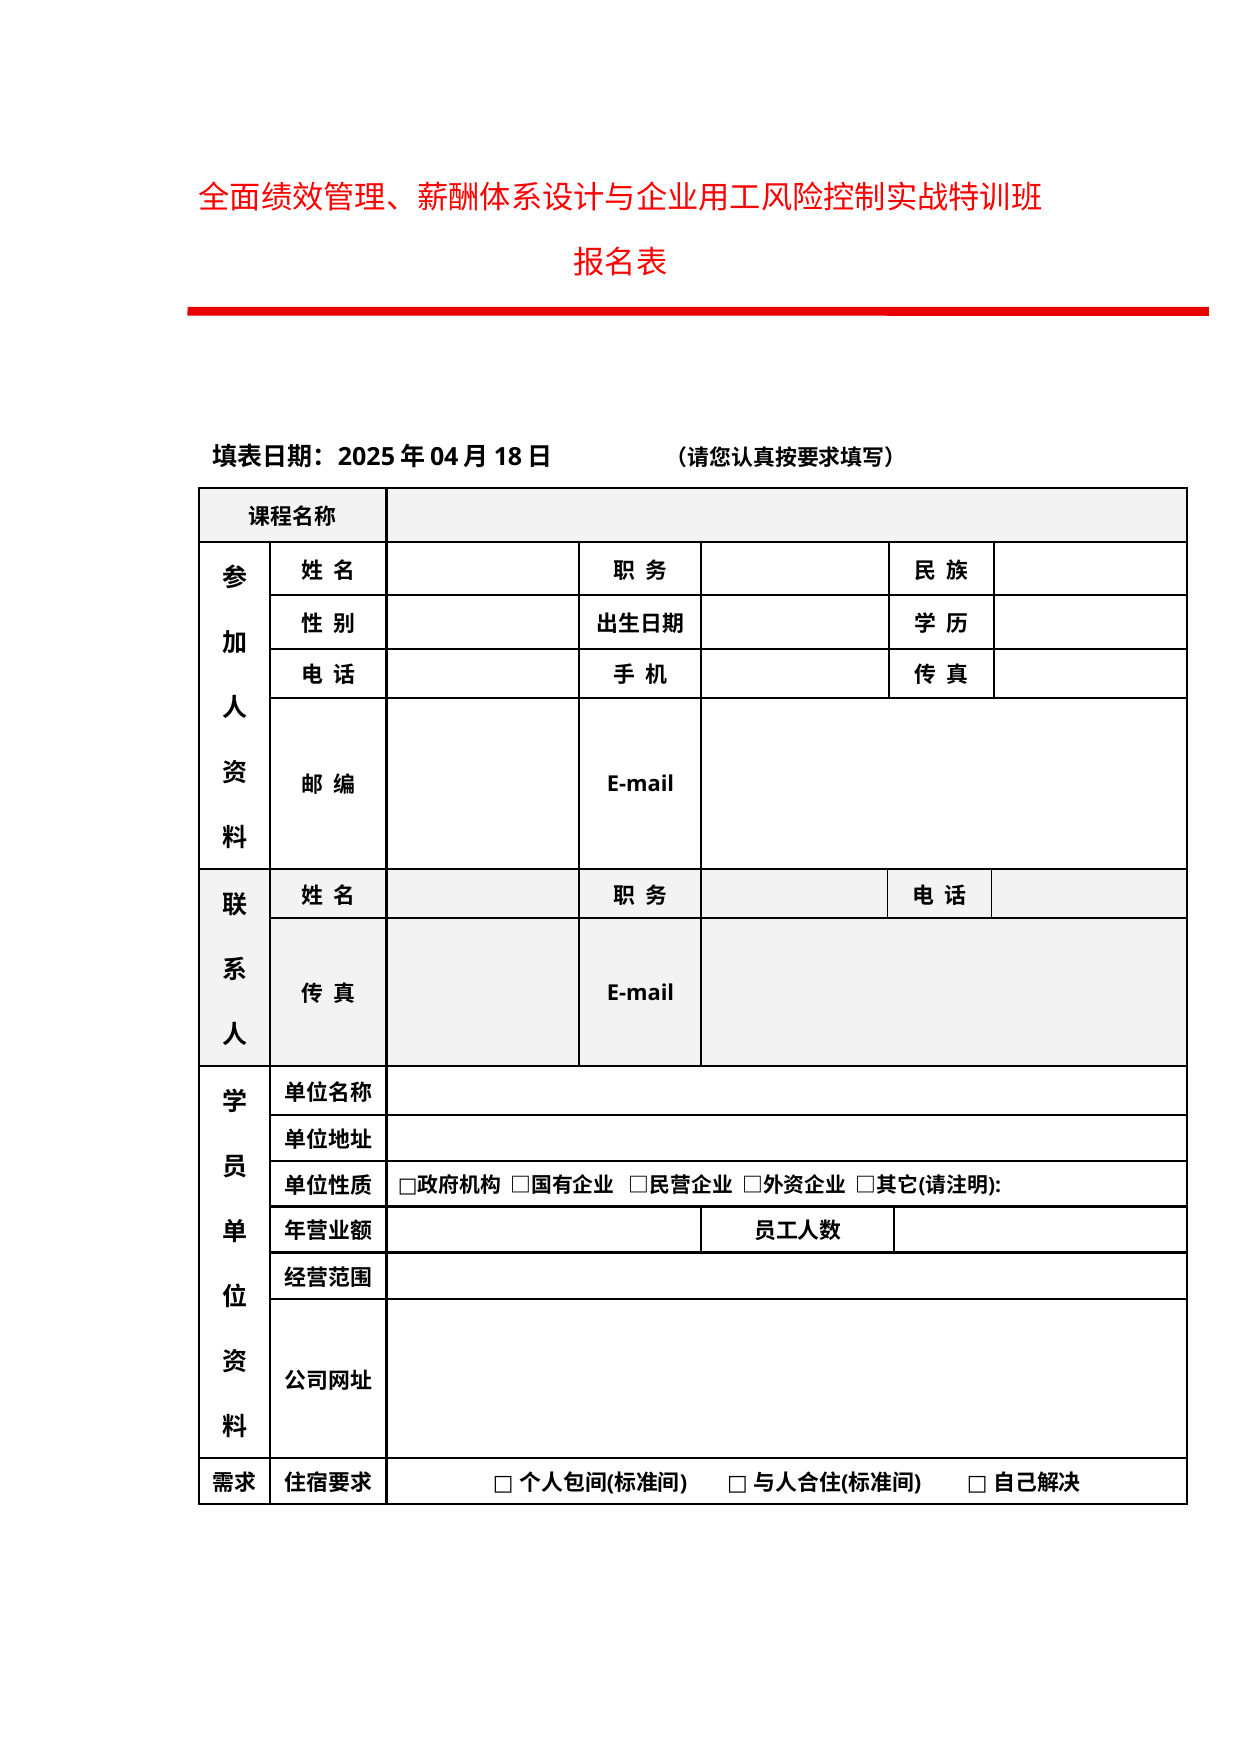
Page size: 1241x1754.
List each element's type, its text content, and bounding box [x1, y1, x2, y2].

table_cell 单位名称 [271, 1067, 385, 1114]
table_cell [388, 543, 578, 594]
table_cell [388, 1116, 1186, 1160]
table_cell 民 族 [890, 543, 993, 594]
table_cell 传 真 [890, 650, 993, 697]
table_cell [992, 870, 1186, 917]
table_cell 姓 名 [271, 870, 385, 917]
table_cell [388, 1067, 1186, 1114]
text 全面绩效管理、薪酬体系设计与企业用工风险控制实战特训班报名表 [187, 162, 1053, 292]
table_cell E-mail [580, 699, 700, 868]
table_cell □政府机构 □国有企业 □民营企业 □外资企业 □其它(请注明): [388, 1162, 1186, 1205]
table_cell 公司网址 [271, 1300, 385, 1457]
table_cell 手 机 [580, 650, 700, 697]
table_cell [702, 650, 888, 697]
table_cell 邮 编 [271, 699, 385, 868]
table_cell 年营业额 [271, 1208, 385, 1251]
table_cell [702, 919, 1186, 1065]
table_cell □ 个人包间(标准间) □ 与人合住(标准间) □ 自己解决 [388, 1459, 1186, 1503]
table_cell 电 话 [271, 650, 385, 697]
table_cell 传 真 [271, 919, 385, 1065]
table_header [388, 489, 1186, 541]
table_cell [995, 543, 1186, 594]
table_cell 电 话 [888, 870, 991, 917]
table_cell [995, 650, 1186, 697]
table_cell [702, 870, 887, 917]
table_cell [388, 650, 578, 697]
table_cell 职 务 [580, 543, 700, 594]
table_cell 学 员 单 位 资 料 [200, 1067, 269, 1457]
table_cell [895, 1208, 1186, 1251]
table_cell 联 系 人 [200, 870, 269, 1065]
table_cell [388, 1208, 700, 1251]
table_cell 员工人数 [702, 1208, 893, 1251]
table_cell 单位地址 [271, 1116, 385, 1160]
table_cell 住宿要求 [271, 1459, 385, 1503]
table_cell E-mail [580, 919, 700, 1065]
table_cell [702, 699, 1186, 868]
table_cell [702, 596, 888, 647]
table_cell [702, 543, 888, 594]
table_cell 经营范围 [271, 1254, 385, 1298]
table_cell 需求 [200, 1459, 269, 1503]
text 填表日期：2025年04月18日 （请您认真按要求填写） [187, 422, 1053, 487]
table_header 课程名称 [200, 489, 385, 541]
table_cell 姓 名 [271, 543, 385, 594]
table_cell [388, 1300, 1186, 1457]
table_cell 学 历 [890, 596, 993, 647]
table_cell 职 务 [580, 870, 700, 917]
table_cell 出生日期 [580, 596, 700, 647]
table_cell [388, 596, 578, 647]
table_cell [388, 870, 578, 917]
table_cell [388, 699, 578, 868]
table_cell 单位性质 [271, 1162, 385, 1205]
table_cell [388, 919, 578, 1065]
table_cell [388, 1254, 1186, 1298]
table_cell 性 别 [271, 596, 385, 647]
table_cell 参加人资料 [200, 543, 269, 868]
table_cell [995, 596, 1186, 647]
